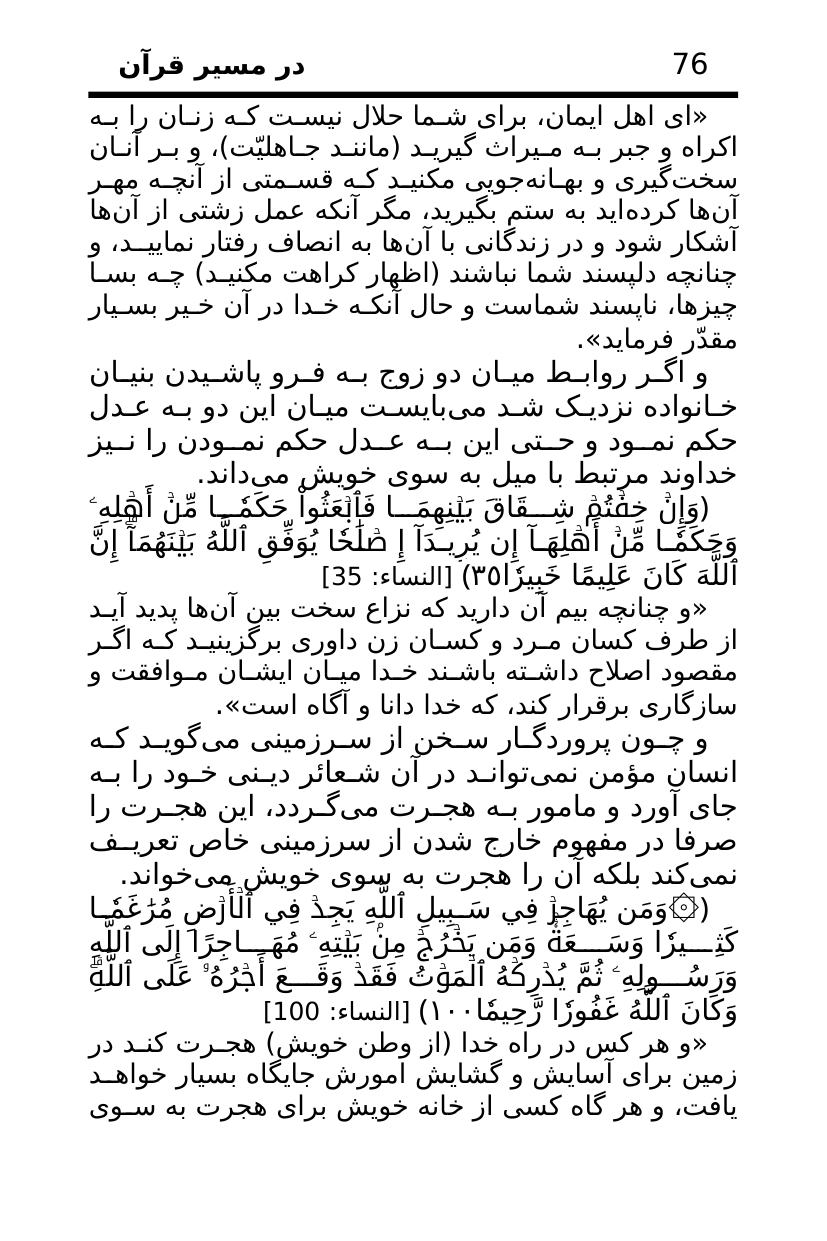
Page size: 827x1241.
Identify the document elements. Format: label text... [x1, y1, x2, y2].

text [89, 1027, 738, 1122]
text «و چنانچه بیم آن دارید که نزاع سخت بین آن‌ها پدید آید از طرف کسان مرد و کسان زن داوری برگزینید که اگر مقصود اصلاح داشته باشند خدا میان ایشان موافقت و سازگاری برقرار کند، که خدا دانا و آگاه است». [89, 593, 738, 721]
text و چون پروردگار سخن از سرزمینی می‌گوید که انسان مؤمن نمی‌تواند در آن شعائر دینی خود را به جای آورد و مامور به هجرت می‌گردد، این هجرت را صرفا در مفهوم خارج شدن از سرزمینی خاص تعریف نمی‌کند بلکه آن را هجرت به سوی خویش می‌خواند. [89, 721, 738, 891]
text ﴿وَإِنۡ خِفۡتُمۡ شِقَاقَ بَيۡنِهِمَا فَٱبۡعَثُواْ حَكَمٗا مِّنۡ أَهۡلِهِۦ وَحَكَمٗا مِّنۡ أَهۡلِهَآ إِن يُرِيدَآ إِصۡلَٰحٗا يُوَفِّقِ ٱللَّهُ بَيۡنَهُمَآۗ إِنَّ ٱللَّهَ كَانَ عَلِيمًا خَبِيرٗا٣٥﴾ [النساء: 35] [89, 491, 738, 593]
text «ای اهل ایمان، برای شما حلال نیست که زنان را به اکراه و جبر به میراث گیرید (مانند جاهلیّت)، و بر آنان سخت‌گیری و بهانه‌جویی مکنید که قسمتی از آنچه مهر آن‌ها کرده‌اید به ستم بگیرید، مگر آنکه عمل زشتی از آن‌ها آشکار شود و در زندگانی با آن‌ها به انصاف رفتار نمایید، و چنانچه دلپسند شما نباشند (اظهار کراهت مکنید) چه بسا چیزها، ناپسند شماست و حال آنکه خدا در آن خیر بسیار مقدّر فرماید». [89, 100, 738, 355]
text ﴿۞وَمَن يُهَاجِرۡ فِي سَبِيلِ ٱللَّهِ يَجِدۡ فِي ٱلۡأَرۡضِ مُرَٰغَمٗا كَثِيرٗا وَسَعَةٗۚ وَمَن يَخۡرُجۡ مِنۢ بَيۡتِهِۦ مُهَاجِرًا إِلَى ٱللَّهِ وَرَسُولِهِۦ ثُمَّ يُدۡرِكۡهُ ٱلۡمَوۡتُ فَقَدۡ وَقَعَ أَجۡرُهُۥ عَلَى ٱللَّهِۗ وَكَانَ ٱللَّهُ غَفُورٗا رَّحِيمٗا١٠٠﴾ [النساء: 100] [89, 891, 738, 1027]
text و اگر روابط میان دو زوج به فرو پاشیدن بنیان خانواده نزدیک شد می‌بایست میان این دو به عدل حکم نمود و حتی این به عدل حکم نمودن را نیز خداوند مرتبط با میل به سوی خویش می‌داند. [89, 355, 738, 491]
